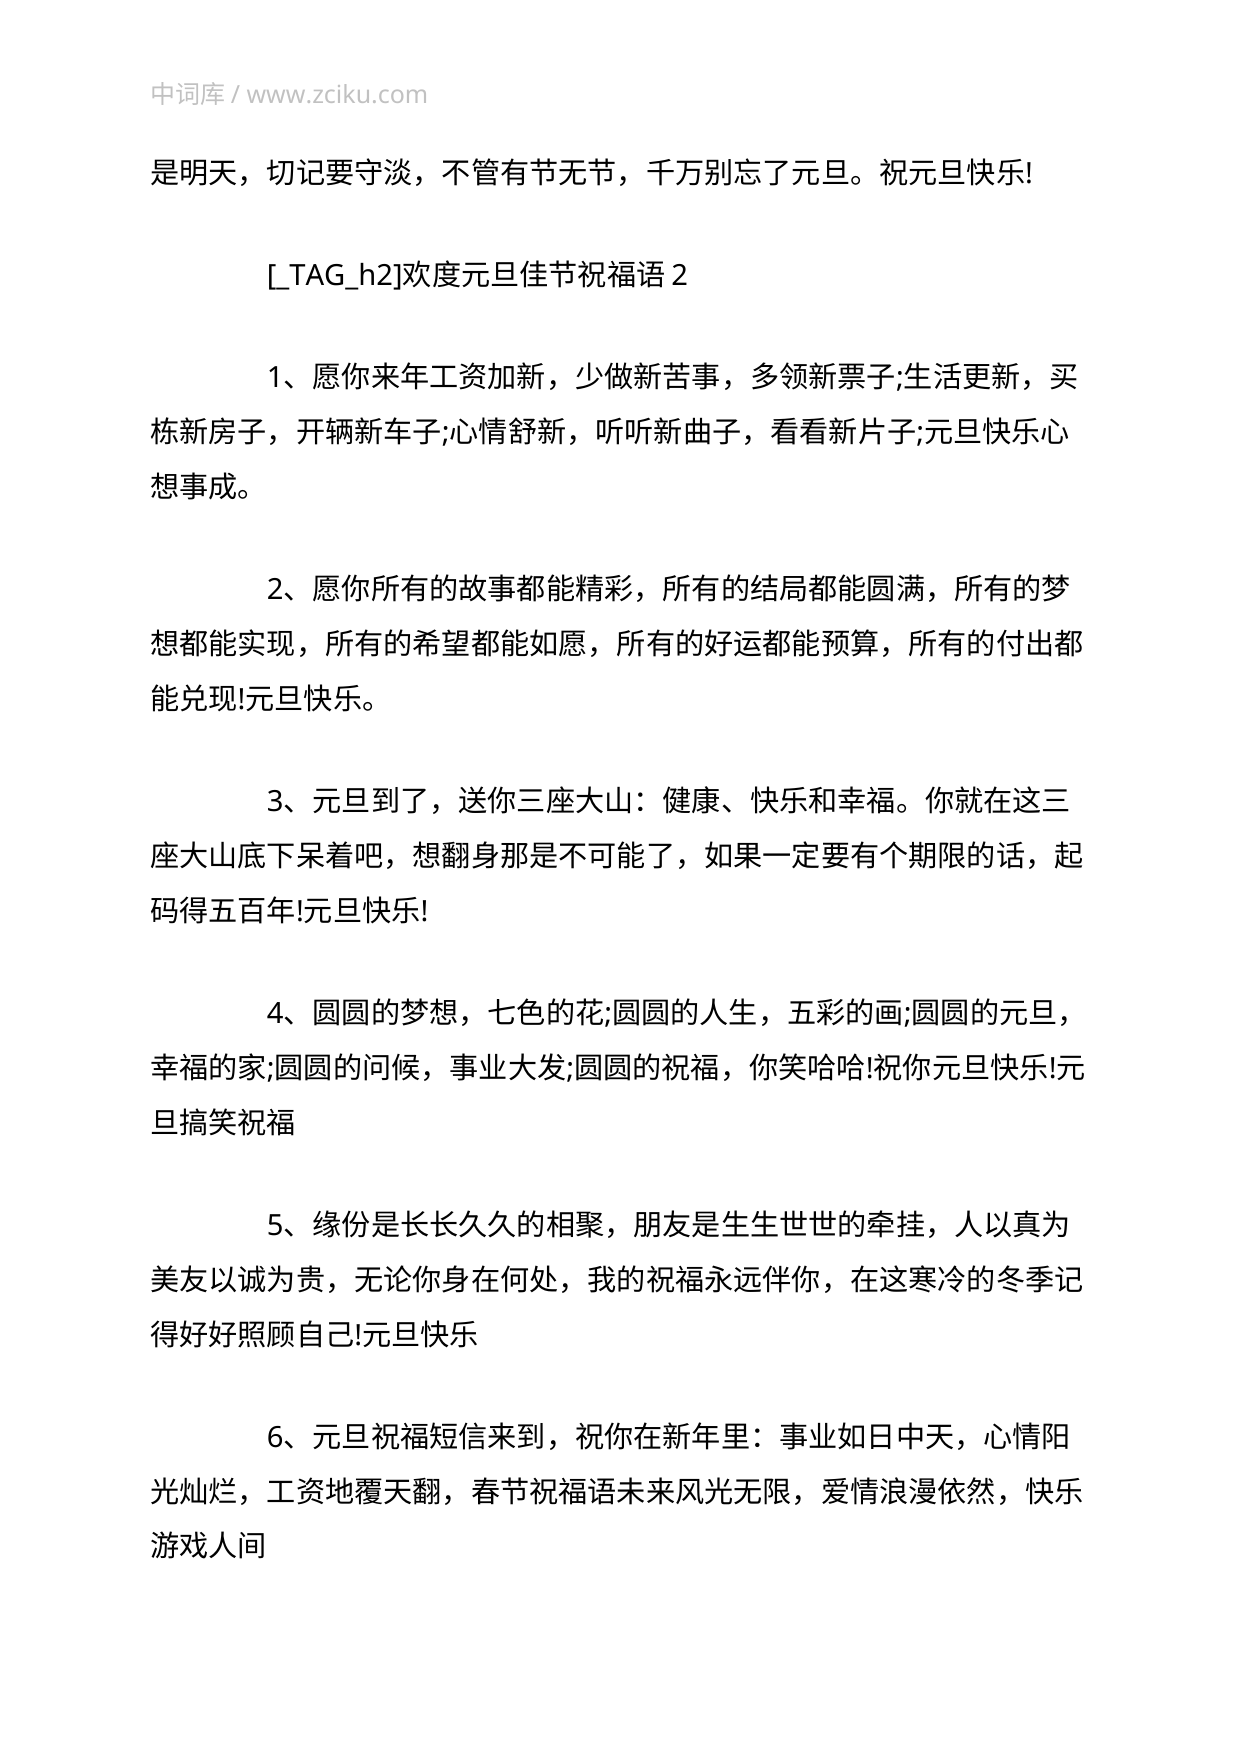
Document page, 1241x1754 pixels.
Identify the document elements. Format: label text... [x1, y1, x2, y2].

text [_TAG_h2]欢度元旦佳节祝福语2 [150, 252, 1090, 294]
text 1、愿你来年工资加新，少做新苦事，多领新票子;生活更新，买栋新房子，开辆新车子;心情舒新，听听新曲子，看看新片子;元旦快乐心想事成。 [150, 354, 1090, 506]
text 5、缘份是长长久久的相聚，朋友是生生世世的牵挂，人以真为美友以诚为贵，无论你身在何处，我的祝福永远伴你，在这寒冷的冬季记得好好照顾自己!元旦快乐 [150, 1201, 1090, 1353]
text 2、愿你所有的故事都能精彩，所有的结局都能圆满，所有的梦想都能实现，所有的希望都能如愿，所有的好运都能预算，所有的付出都能兑现!元旦快乐。 [150, 566, 1090, 718]
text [150, 150, 1090, 192]
text 4、圆圆的梦想，七色的花;圆圆的人生，五彩的画;圆圆的元旦，幸福的家;圆圆的问候，事业大发;圆圆的祝福，你笑哈哈!祝你元旦快乐!元旦搞笑祝福 [150, 989, 1090, 1142]
text 3、元旦到了，送你三座大山：健康、快乐和幸福。你就在这三座大山底下呆着吧，想翻身那是不可能了，如果一定要有个期限的话，起码得五百年!元旦快乐! [150, 778, 1090, 930]
text 6、元旦祝福短信来到，祝你在新年里：事业如日中天，心情阳光灿烂，工资地覆天翻，春节祝福语未来风光无限，爱情浪漫依然，快乐游戏人间 [150, 1413, 1090, 1565]
